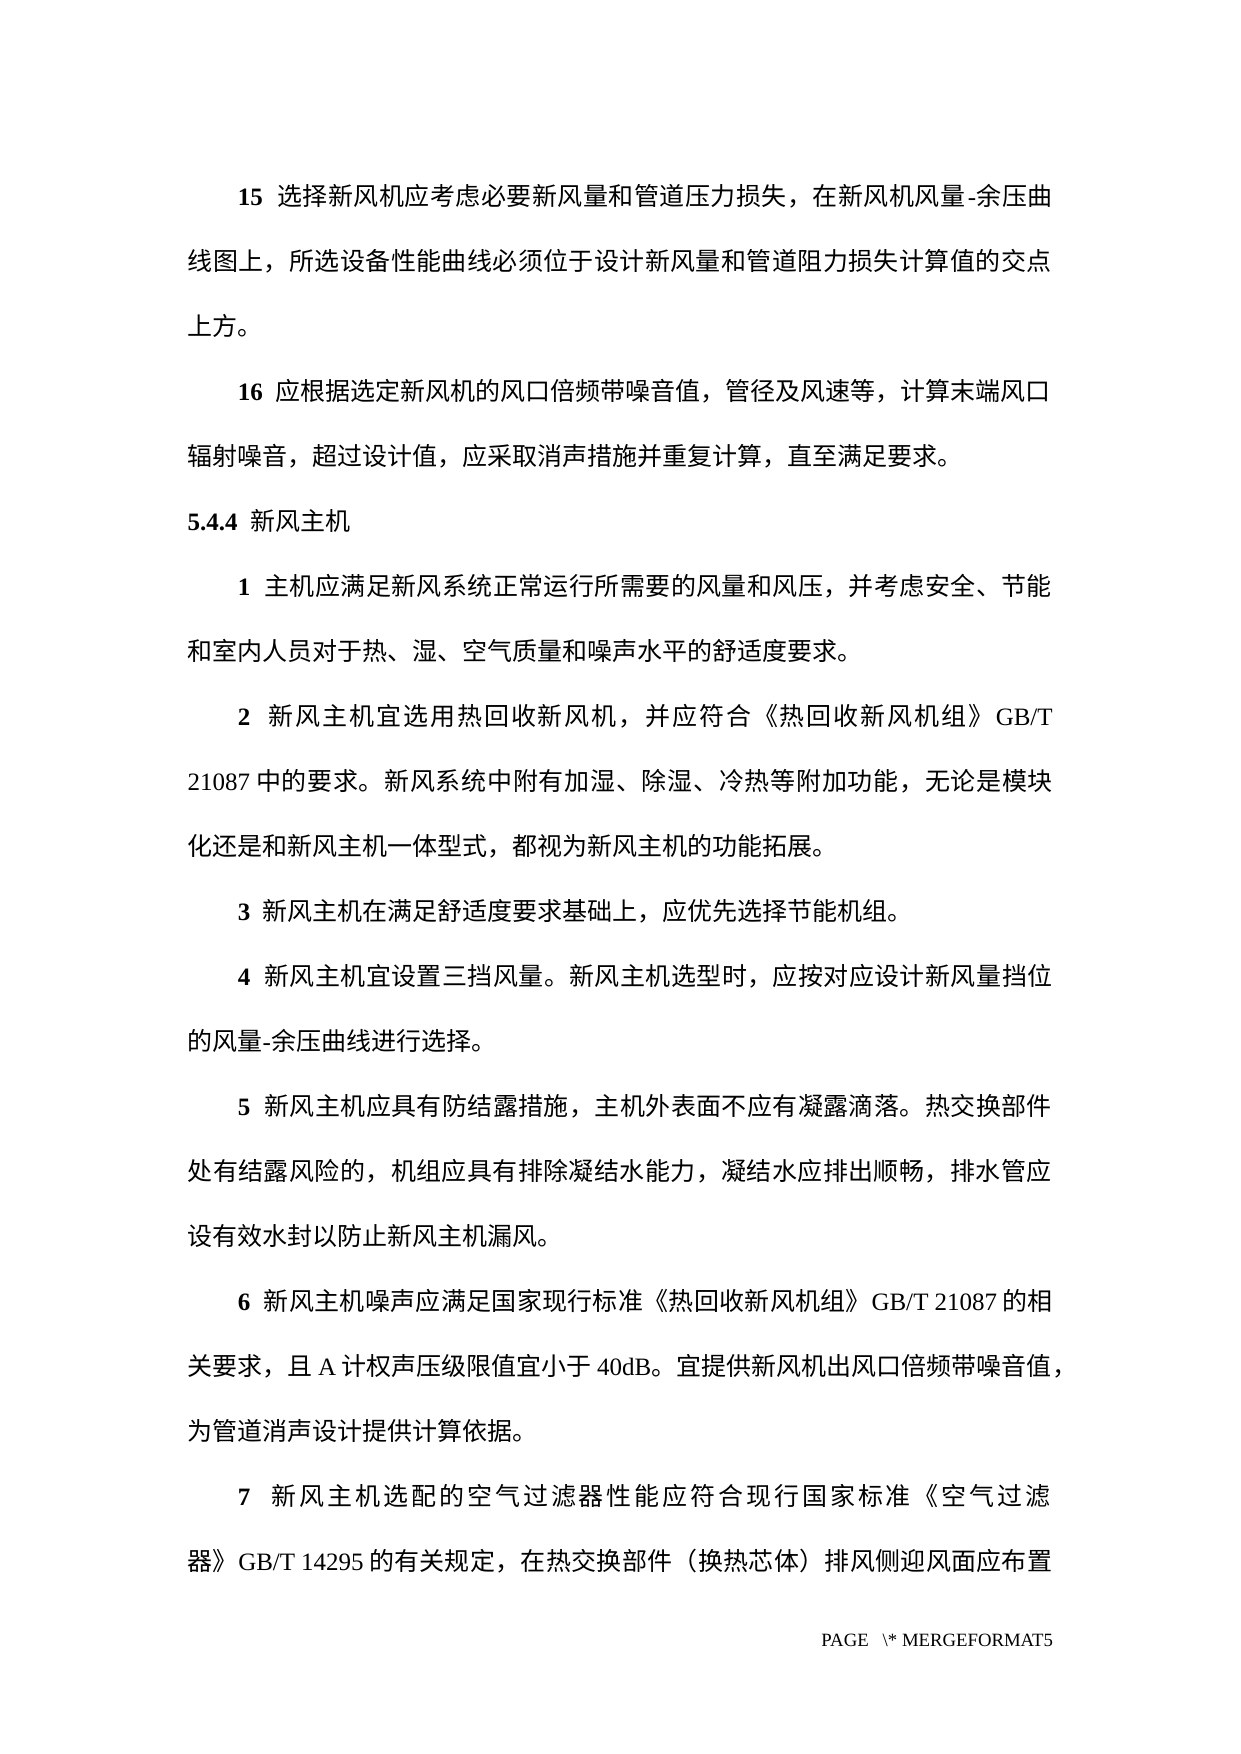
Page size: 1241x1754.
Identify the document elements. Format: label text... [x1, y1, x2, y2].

text 6 新风主机噪声应满足国家现行标准《热回收新风机组》GB/T 21087的相关要求，且A计权声压级限值宜小于40dB。宜提供新风机出风口倍频带噪音值，为管道消声设计提供计算依据。 [187, 1267, 1053, 1462]
text 4 新风主机宜设置三挡风量。新风主机选型时，应按对应设计新风量挡位的风量-余压曲线进行选择。 [187, 942, 1053, 1072]
text 1 主机应满足新风系统正常运行所需要的风量和风压，并考虑安全、节能和室内人员对于热、湿、空气质量和噪声水平的舒适度要求。 [187, 552, 1053, 682]
text 2 新风主机宜选用热回收新风机，并应符合《热回收新风机组》GB/T 21087中的要求。新风系统中附有加湿、除湿、冷热等附加功能，无论是模块化还是和新风主机一体型式，都视为新风主机的功能拓展。 [187, 682, 1053, 877]
text 16 应根据选定新风机的风口倍频带噪音值，管径及风速等，计算末端风口辐射噪音，超过设计值，应采取消声措施并重复计算，直至满足要求。 [187, 357, 1053, 487]
text 5.4.4 新风主机 [187, 487, 1053, 552]
text 15 选择新风机应考虑必要新风量和管道压力损失，在新风机风量-余压曲线图上，所选设备性能曲线必须位于设计新风量和管道阻力损失计算值的交点上方。 [187, 162, 1053, 357]
text 3 新风主机在满足舒适度要求基础上，应优先选择节能机组。 [187, 877, 1053, 942]
text 5 新风主机应具有防结露措施，主机外表面不应有凝露滴落。热交换部件处有结露风险的，机组应具有排除凝结水能力，凝结水应排出顺畅，排水管应设有效水封以防止新风主机漏风。 [187, 1072, 1053, 1267]
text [187, 1462, 1053, 1592]
